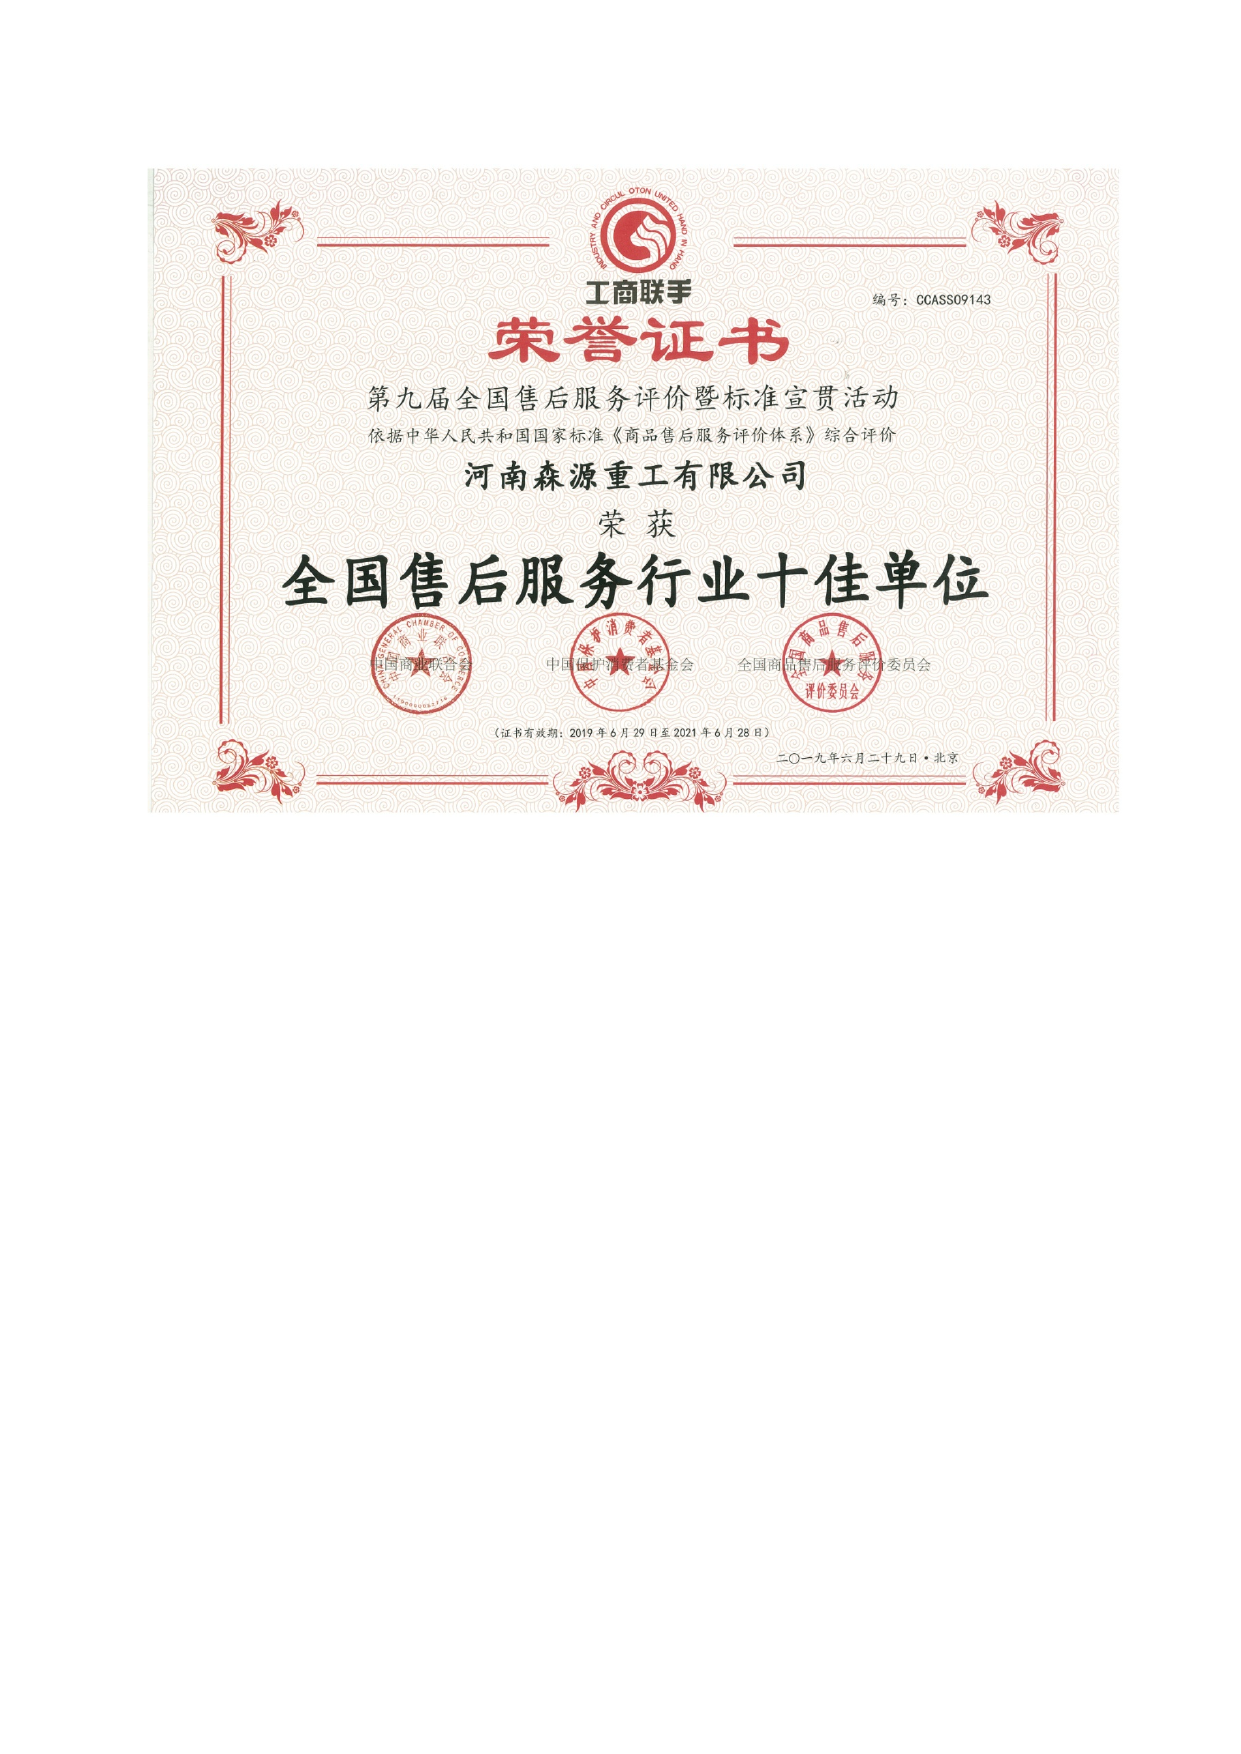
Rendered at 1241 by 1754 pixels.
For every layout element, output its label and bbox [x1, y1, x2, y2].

picture [147, 164, 1123, 817]
